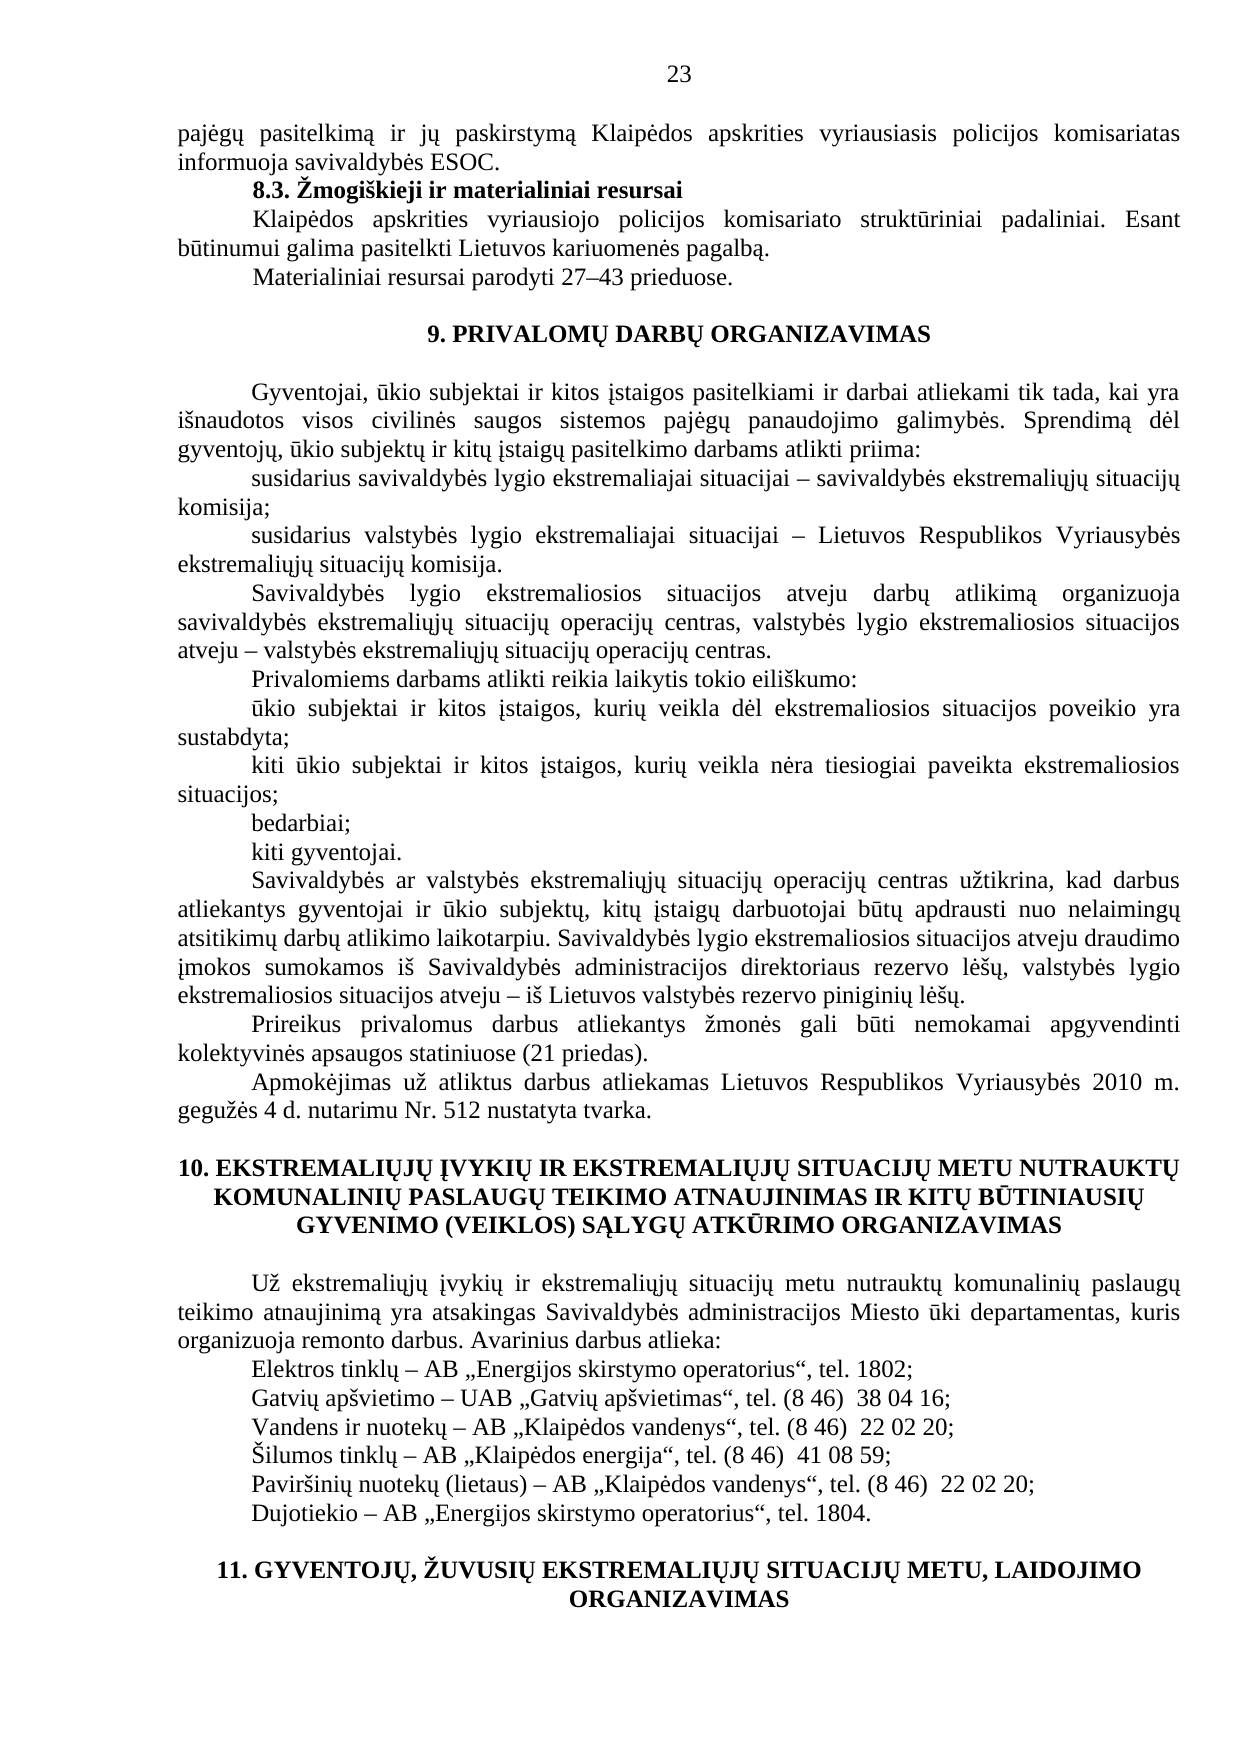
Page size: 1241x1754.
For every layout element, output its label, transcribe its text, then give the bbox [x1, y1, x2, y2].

text ūkio subjektai ir kitos įstaigos, kurių veikla dėl ekstremaliosios situacijos poveikio yra sustabdyta; [177, 693, 1181, 751]
text susidarius savivaldybės lygio ekstremaliajai situacijai – savivaldybės ekstremaliųjų situacijų komisija; [177, 463, 1181, 521]
text Savivaldybės ar valstybės ekstremaliųjų situacijų operacijų centras užtikrina, kad darbus atliekantys gyventojai ir ūkio subjektų, kitų įstaigų darbuotojai būtų apdrausti nuo nelaimingų atsitikimų darbų atlikimo laikotarpiu. Savivaldybės lygio ekstremaliosios situacijos atveju draudimo įmokos sumokamos iš Savivaldybės administracijos direktoriaus rezervo lėšų, valstybės lygio ekstremaliosios situacijos atveju – iš Lietuvos valstybės rezervo piniginių lėšų. [177, 866, 1181, 1009]
text Klaipėdos apskrities vyriausiojo policijos komisariato struktūriniai padaliniai. Esant būtinumui galima pasitelkti Lietuvos kariuomenės pagalbą. [177, 204, 1181, 262]
text Gyventojai, ūkio subjektai ir kitos įstaigos pasitelkiami ir darbai atliekami tik tada, kai yra išnaudotos visos civilinės saugos sistemos pajėgų panaudojimo galimybės. Sprendimą dėl gyventojų, ūkio subjektų ir kitų įstaigų pasitelkimo darbams atlikti priima: [177, 377, 1181, 463]
text 11. GYVENTOJŲ, ŽUVUSIŲ EKSTREMALIŲJŲ SITUACIJŲ METU, LAIDOJIMO ORGANIZAVIMAS [177, 1556, 1181, 1613]
text Elektros tinklų – AB „Energijos skirstymo operatorius“, tel. 1802; [177, 1354, 1181, 1383]
text Šilumos tinklų – AB „Klaipėdos energija“, tel. (8 46) 41 08 59; [177, 1441, 1181, 1469]
text Materialiniai resursai parodyti 27–43 prieduose. [177, 262, 1181, 291]
text Paviršinių nuotekų (lietaus) – AB „Klaipėdos vandenys“, tel. (8 46) 22 02 20; [177, 1469, 1181, 1498]
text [177, 118, 1181, 176]
text 9. PRIVALOMŲ DARBŲ ORGANIZAVIMAS [177, 319, 1181, 348]
text bedarbiai; [177, 808, 1181, 837]
text Vandens ir nuotekų – AB „Klaipėdos vandenys“, tel. (8 46) 22 02 20; [177, 1412, 1181, 1441]
text 8.3. Žmogiškieji ir materialiniai resursai [177, 176, 1181, 204]
text susidarius valstybės lygio ekstremaliajai situacijai – Lietuvos Respublikos Vyriausybės ekstremaliųjų situacijų komisija. [177, 521, 1181, 578]
text Savivaldybės lygio ekstremaliosios situacijos atveju darbų atlikimą organizuoja savivaldybės ekstremaliųjų situacijų operacijų centras, valstybės lygio ekstremaliosios situacijos atveju – valstybės ekstremaliųjų situacijų operacijų centras. [177, 578, 1181, 664]
text Už ekstremaliųjų įvykių ir ekstremaliųjų situacijų metu nutrauktų komunalinių paslaugų teikimo atnaujinimą yra atsakingas Savivaldybės administracijos Miesto ūki departamentas, kuris organizuoja remonto darbus. Avarinius darbus atlieka: [177, 1268, 1181, 1354]
text 10. EKSTREMALIŲJŲ ĮVYKIŲ IR EKSTREMALIŲJŲ SITUACIJŲ METU NUTRAUKTŲ KOMUNALINIŲ PASLAUGŲ TEIKIMO ATNAUJINIMAS IR KITŲ BŪTINIAUSIŲ GYVENIMO (VEIKLOS) SĄLYGŲ ATKŪRIMO ORGANIZAVIMAS [177, 1153, 1181, 1239]
text Apmokėjimas už atliktus darbus atliekamas Lietuvos Respublikos Vyriausybės . gegužės 4 d. nutarimu Nr. 512 nustatyta tvarka. [177, 1067, 1181, 1124]
text kiti ūkio subjektai ir kitos įstaigos, kurių veikla nėra tiesiogiai paveikta ekstremaliosios situacijos; [177, 751, 1181, 808]
text Dujotiekio – AB „Energijos skirstymo operatorius“, tel. 1804. [177, 1498, 1181, 1527]
text Gatvių apšvietimo – UAB „Gatvių apšvietimas“, tel. (8 46) 38 04 16; [177, 1383, 1181, 1412]
text Prireikus privalomus darbus atliekantys žmonės gali būti nemokamai apgyvendinti kolektyvinės apsaugos statiniuose (21 priedas). [177, 1009, 1181, 1067]
text Privalomiems darbams atlikti reikia laikytis tokio eiliškumo: [177, 664, 1181, 693]
text kiti gyventojai. [177, 837, 1181, 866]
